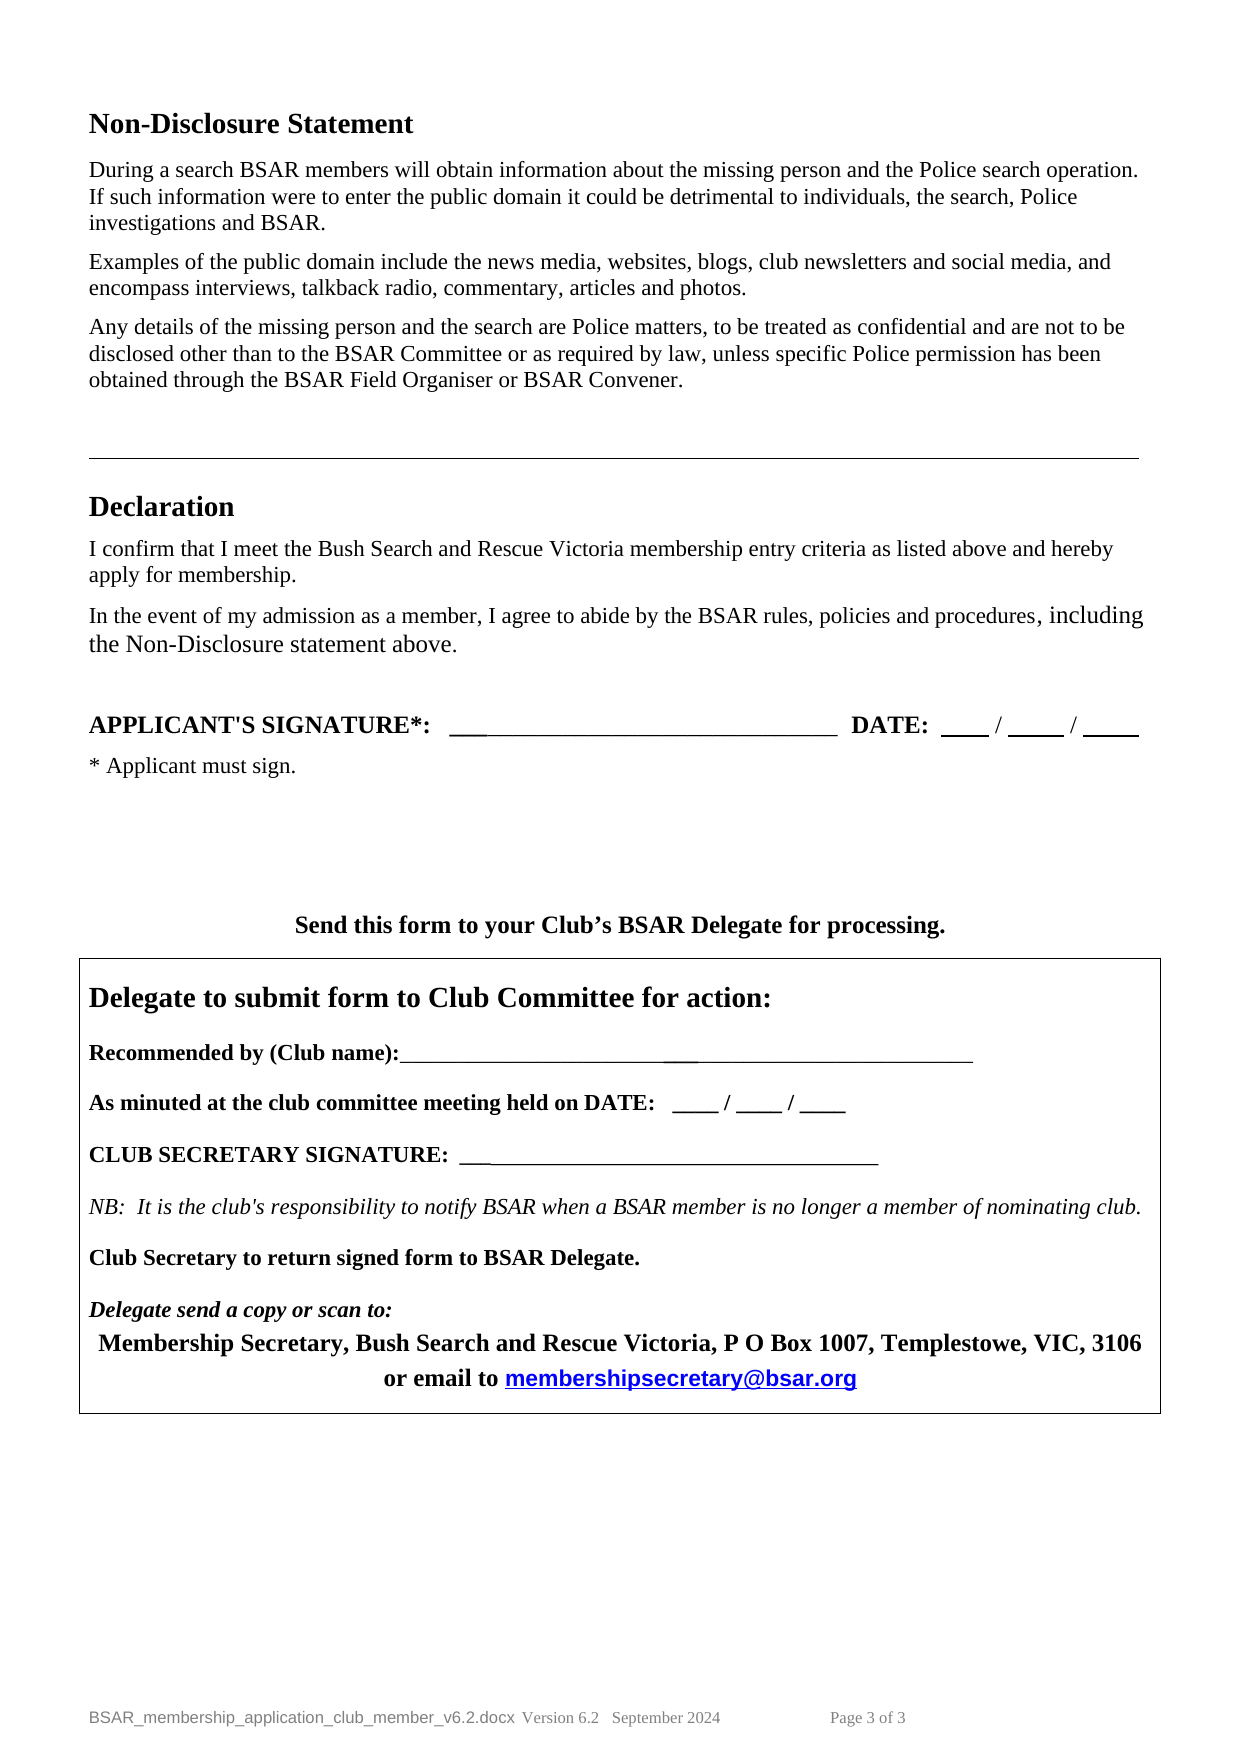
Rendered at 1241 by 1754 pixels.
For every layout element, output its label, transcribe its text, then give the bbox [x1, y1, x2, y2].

text APPLICANT'S SIGNATURE*: _______________________________ DATE: / / [89, 710, 1152, 739]
text As minuted at the club committee meeting held on DATE: ____ / ____ / ____ [89, 1089, 1152, 1115]
text Any details of the missing person and the search are Police matters, to be treated as confidential and are not to be disclosed other than to the BSAR Committee or as required by law, unless specific Police permission has been obtained through the BSAR Field Organiser or BSAR Convener. [89, 313, 1152, 392]
text Delegate to submit form to Club Committee for action: [89, 980, 1152, 1013]
text In the event of my admission as a member, I agree to abide by the BSAR rules, policies and procedures, including the Non-Disclosure statement above. [89, 600, 1152, 658]
text Club Secretary to return signed form to BSAR Delegate. [89, 1244, 1152, 1271]
text or email to membershipsecretary@bsar.org [80, 1360, 1160, 1392]
text Membership Secretary, Bush Search and Rescue Victoria, P O Box 1007, Templestowe, VIC, 3106 [80, 1325, 1160, 1357]
text * Applicant must sign. [89, 752, 1152, 778]
text I confirm that I meet the Bush Search and Rescue Victoria membership entry criteria as listed above and hereby apply for membership. [89, 535, 1152, 588]
text During a search BSAR members will obtain information about the missing person and the Police search operation. If such information were to enter the public domain it could be detrimental to individuals, the search, Police investigations and BSAR. [89, 157, 1152, 236]
subtitle Non-Disclosure Statement [89, 106, 1152, 140]
text NB: It is the club's responsibility to notify BSAR when a BSAR member is no longer a member of nominating club. [89, 1193, 1152, 1219]
text Examples of the public domain include the news media, websites, blogs, club newsletters and social media, and encompass interviews, talkback radio, commentary, articles and photos. [89, 248, 1152, 301]
subtitle Send this form to your Club’s BSAR Delegate for processing. [89, 910, 1152, 938]
text Declaration [89, 489, 1152, 522]
text Delegate send a copy or scan to: [89, 1296, 1152, 1322]
text Recommended by (Club name):__________________________________________________ [89, 1038, 1152, 1065]
text CLUB SECRETARY SIGNATURE: __________________________________ [89, 1139, 1152, 1168]
